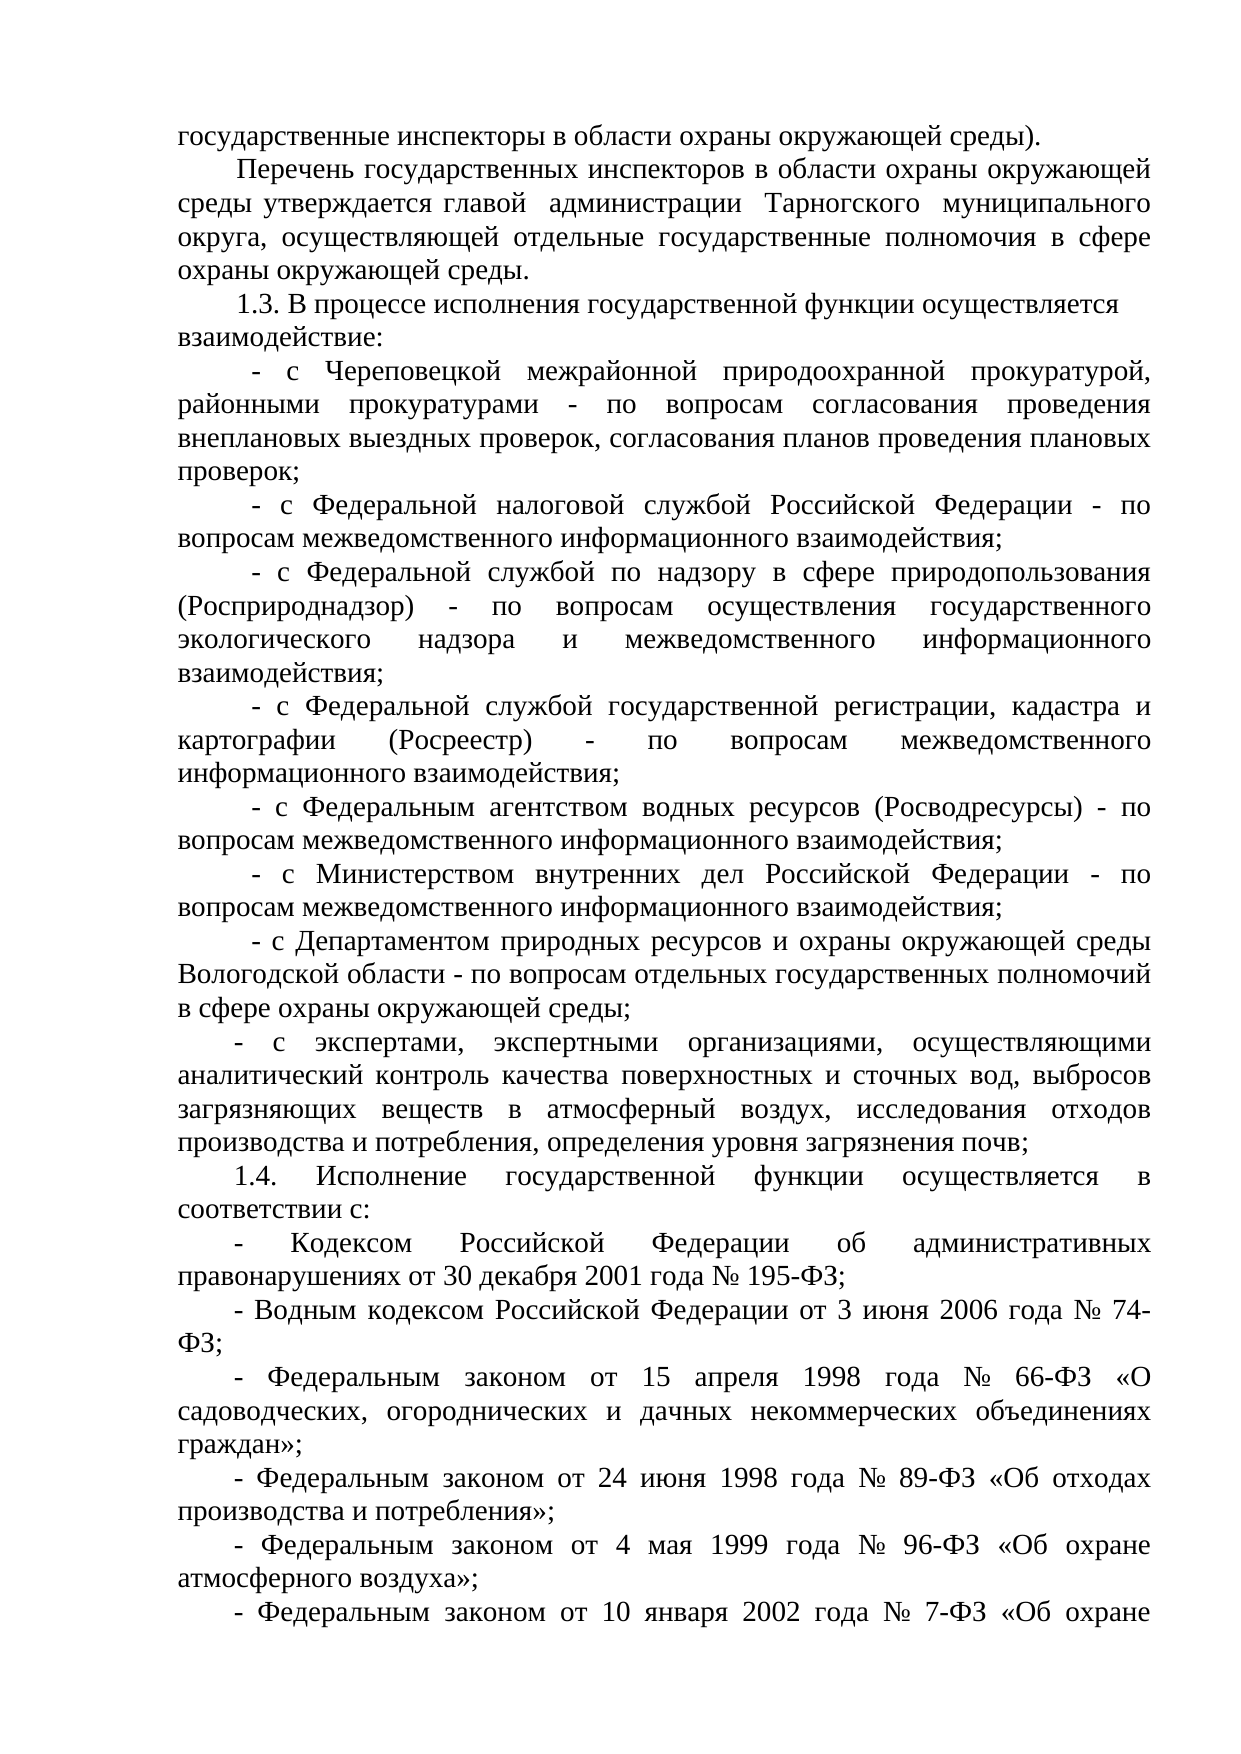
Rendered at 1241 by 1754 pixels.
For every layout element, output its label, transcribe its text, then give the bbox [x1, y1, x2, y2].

text - Федеральным законом от 15 апреля 1998 года № 66-ФЗ «О садоводческих, огороднических и дачных некоммерческих объединениях граждан»; [177, 1359, 1152, 1460]
text - Кодексом Российской Федерации об административных правонарушениях от 30 декабря 2001 года № 195-ФЗ; [177, 1225, 1152, 1292]
text - с Федеральной службой по надзору в сфере природопользования (Росприроднадзор) - по вопросам осуществления государственного экологического надзора и межведомственного информационного взаимодействия; [177, 554, 1152, 688]
text - с Череповецкой межрайонной природоохранной прокуратурой, районными прокуратурами - по вопросам согласования проведения внеплановых выездных проверок, согласования планов проведения плановых проверок; [177, 353, 1152, 487]
text - с Федеральной службой государственной регистрации, кадастра и картографии (Росреестр) - по вопросам межведомственного информационного взаимодействия; [177, 688, 1152, 789]
text - Водным кодексом Российской Федерации от 3 июня 2006 года № 74-ФЗ; [177, 1292, 1152, 1359]
text - с экспертами, экспертными организациями, осуществляющими аналитический контроль качества поверхностных и сточных вод, выбросов загрязняющих веществ в атмосферный воздух, исследования отходов производства и потребления, определения уровня загрязнения почв; [177, 1024, 1152, 1158]
text - с Министерством внутренних дел Российской Федерации - по вопросам межведомственного информационного взаимодействия; [177, 856, 1152, 923]
text 1.3. В процессе исполнения государственной функции осуществляется [133, 286, 1152, 319]
text - Федеральным законом от 4 мая 1999 года № 96-ФЗ «Об охране атмосферного воздуха»; [177, 1527, 1152, 1594]
text взаимодействие: [177, 319, 1152, 353]
text - с Департаментом природных ресурсов и охраны окружающей среды Вологодской области - по вопросам отдельных государственных полномочий в сфере охраны окружающей среды; [177, 923, 1152, 1024]
text - с Федеральным агентством водных ресурсов (Росводресурсы) - по вопросам межведомственного информационного взаимодействия; [177, 789, 1152, 856]
text - Федеральным законом от 24 июня 1998 года № 89-ФЗ «Об отходах производства и потребления»; [177, 1460, 1152, 1527]
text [177, 118, 1152, 152]
text 1.4. Исполнение государственной функции осуществляется в соответствии с: [177, 1158, 1152, 1225]
text - с Федеральной налоговой службой Российской Федерации - по вопросам межведомственного информационного взаимодействия; [177, 487, 1152, 554]
text Перечень государственных инспекторов в области охраны окружающей среды утверждается главой администрации Тарногского муниципального округа, осуществляющей отдельные государственные полномочия в сфере охраны окружающей среды. [177, 152, 1152, 286]
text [177, 1594, 1152, 1627]
